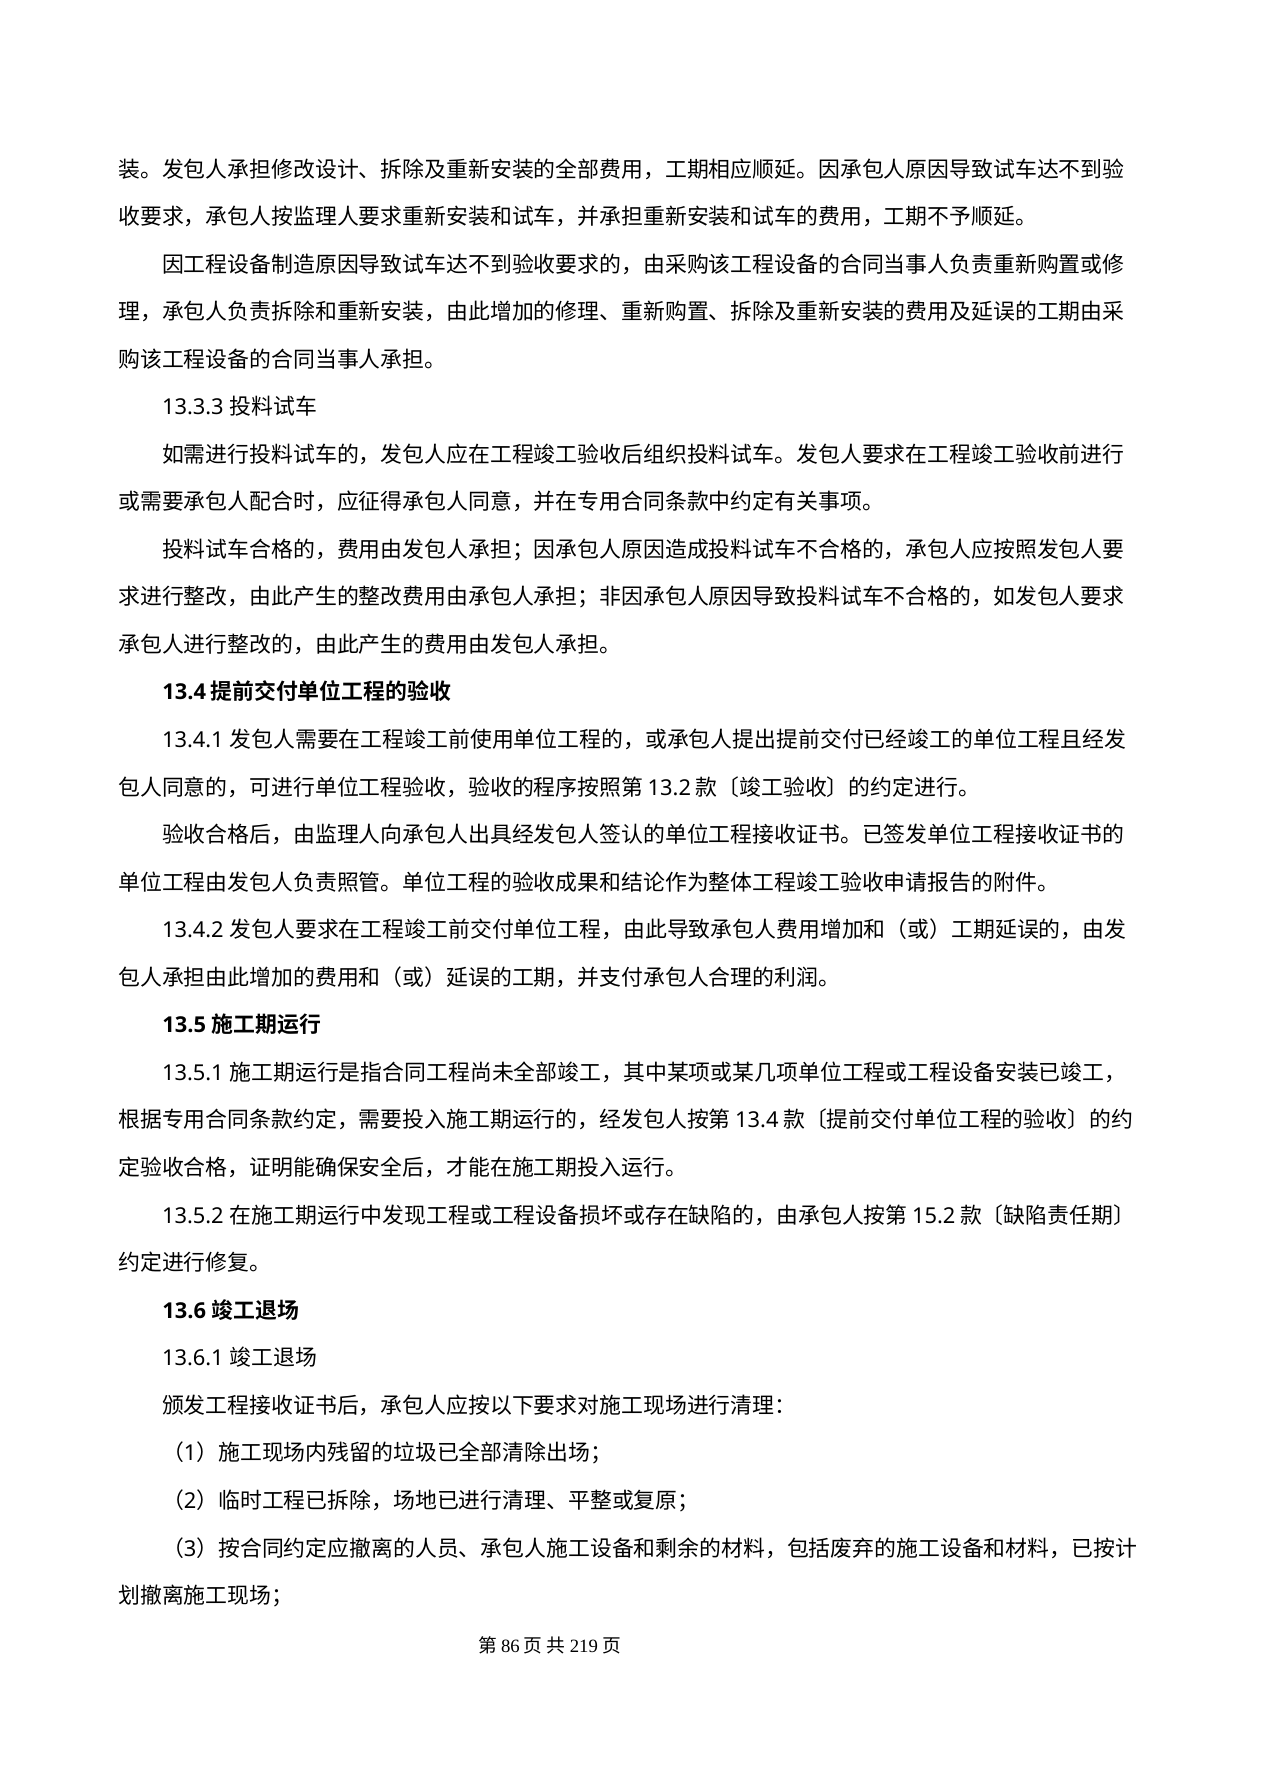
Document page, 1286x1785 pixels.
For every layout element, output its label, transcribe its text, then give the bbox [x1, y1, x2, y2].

text 13.3.3 投料试车 [118, 389, 1138, 421]
subtitle 13.4提前交付单位工程的验收 [118, 674, 1138, 706]
text 13.4.1 发包人需要在工程竣工前使用单位工程的，或承包人提出提前交付已经竣工的单位工程且经发包人同意的，可进行单位工程验收，验收的程序按照第13.2款〔竣工验收〕的约定进行。 [118, 722, 1138, 801]
text 13.5.2 在施工期运行中发现工程或工程设备损坏或存在缺陷的，由承包人按第15.2款〔缺陷责任期〕约定进行修复。 [118, 1198, 1138, 1277]
text （2）临时工程已拆除，场地已进行清理、平整或复原； [118, 1483, 1138, 1515]
text 13.5.1 施工期运行是指合同工程尚未全部竣工，其中某项或某几项单位工程或工程设备安装已竣工，根据专用合同条款约定，需要投入施工期运行的，经发包人按第13.4款〔提前交付单位工程的验收〕的约定验收合格，证明能确保安全后，才能在施工期投入运行。 [118, 1055, 1138, 1182]
text 验收合格后，由监理人向承包人出具经发包人签认的单位工程接收证书。已签发单位工程接收证书的单位工程由发包人负责照管。单位工程的验收成果和结论作为整体工程竣工验收申请报告的附件。 [118, 817, 1138, 896]
text （1）施工现场内残留的垃圾已全部清除出场； [118, 1435, 1138, 1467]
text 如需进行投料试车的，发包人应在工程竣工验收后组织投料试车。发包人要求在工程竣工验收前进行或需要承包人配合时，应征得承包人同意，并在专用合同条款中约定有关事项。 [118, 437, 1138, 516]
text 因工程设备制造原因导致试车达不到验收要求的，由采购该工程设备的合同当事人负责重新购置或修理，承包人负责拆除和重新安装，由此增加的修理、重新购置、拆除及重新安装的费用及延误的工期由采购该工程设备的合同当事人承担。 [118, 247, 1138, 373]
text 因设计原因导致试车达不到验收要求，发包人应要求设计人修改设计，承包人按修改后的设计重新安装。发包人承担修改设计、拆除及重新安装的全部费用，工期相应顺延。因承包人原因导致试车达不到验收要求，承包人按监理人要求重新安装和试车，并承担重新安装和试车的费用，工期不予顺延。 [118, 152, 1138, 231]
text 13.4.2 发包人要求在工程竣工前交付单位工程，由此导致承包人费用增加和（或）工期延误的，由发包人承担由此增加的费用和（或）延误的工期，并支付承包人合理的利润。 [118, 912, 1138, 991]
subtitle 13.5 施工期运行 [118, 1007, 1138, 1039]
text 13.6.1 竣工退场 [118, 1340, 1138, 1372]
text （3）按合同约定应撤离的人员、承包人施工设备和剩余的材料，包括废弃的施工设备和材料，已按计划撤离施工现场； [118, 1531, 1138, 1610]
subtitle 13.6 竣工退场 [118, 1293, 1138, 1324]
text 颁发工程接收证书后，承包人应按以下要求对施工现场进行清理： [118, 1388, 1138, 1419]
text 投料试车合格的，费用由发包人承担；因承包人原因造成投料试车不合格的，承包人应按照发包人要求进行整改，由此产生的整改费用由承包人承担；非因承包人原因导致投料试车不合格的，如发包人要求承包人进行整改的，由此产生的费用由发包人承担。 [118, 532, 1138, 658]
